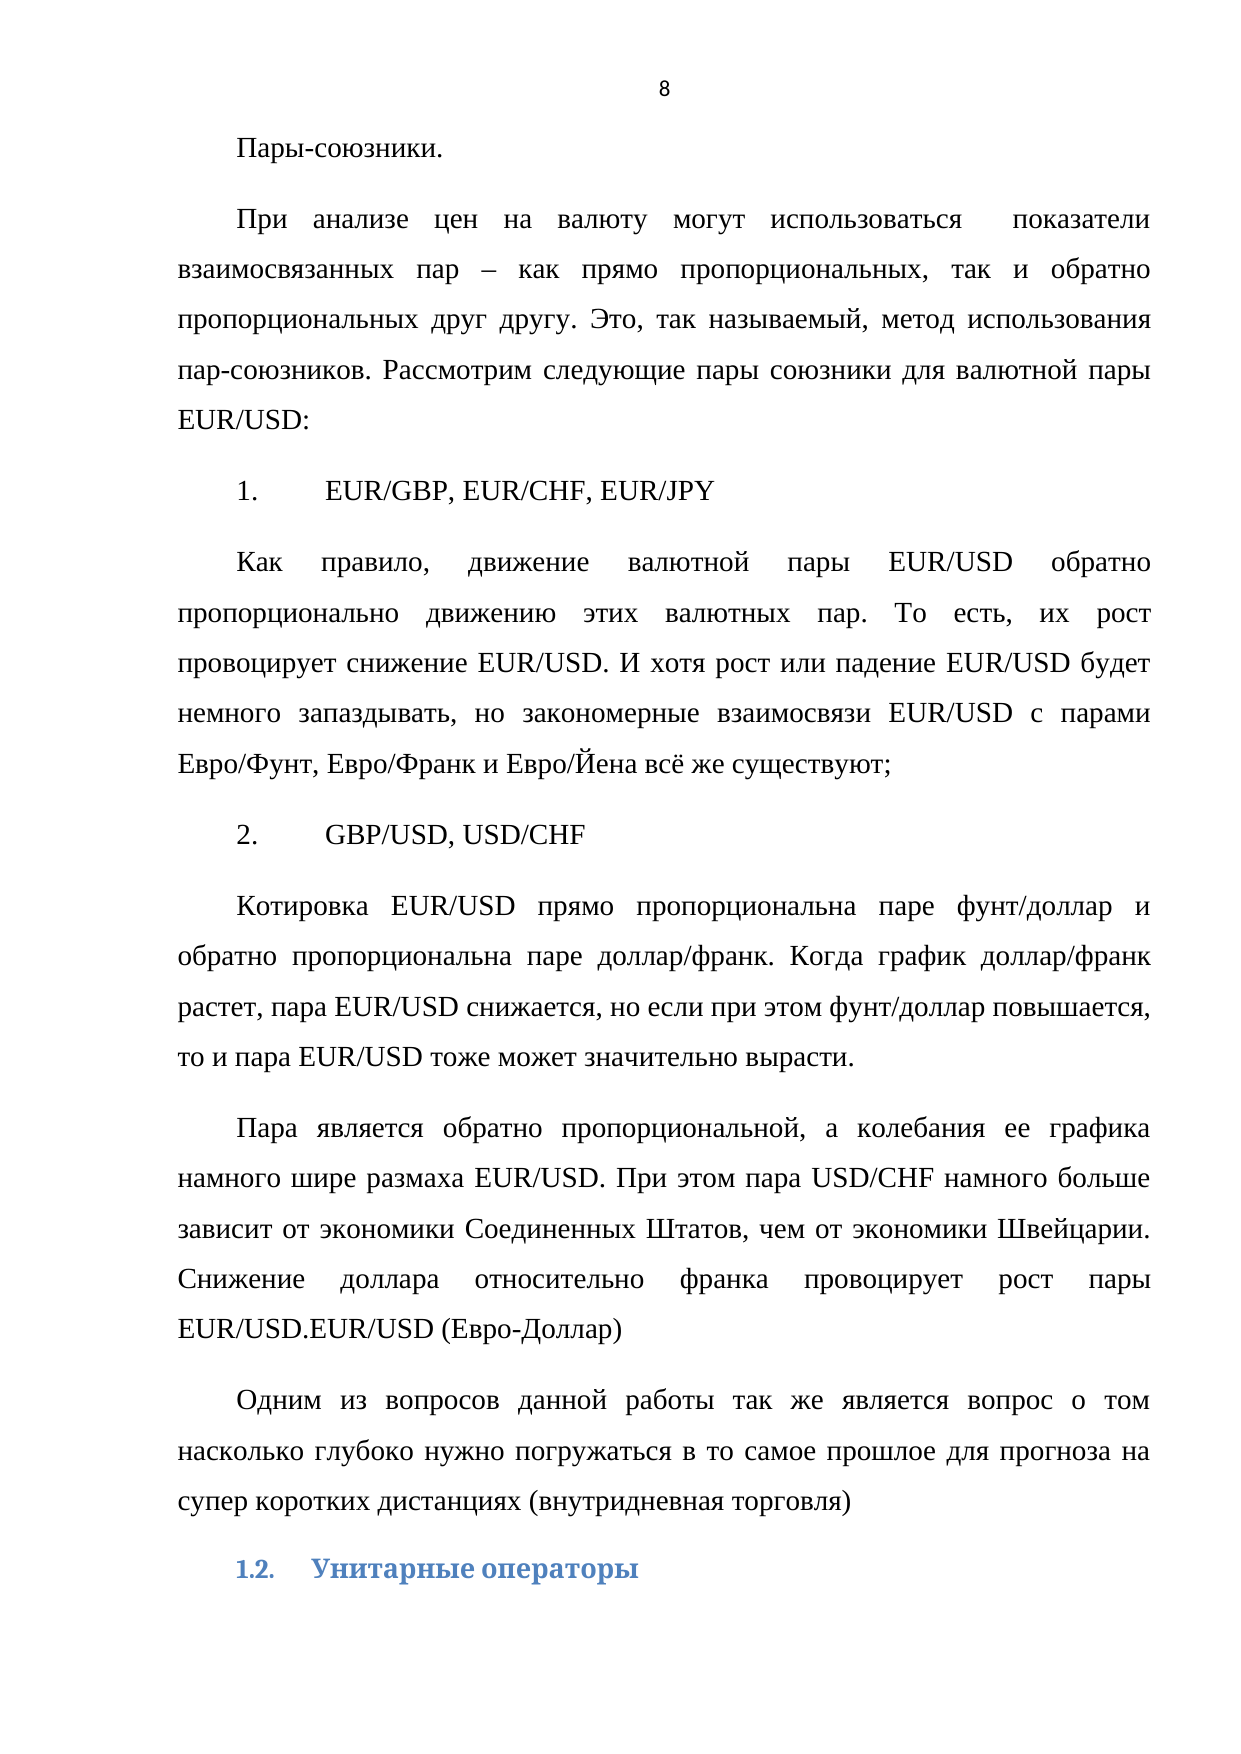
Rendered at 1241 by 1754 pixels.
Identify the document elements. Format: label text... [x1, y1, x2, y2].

text 2. GВР/USD, USD/СНF [177, 817, 1152, 850]
text 1. EUR/GBP, EUR/CHF, EUR/JPY [177, 473, 1152, 507]
text Котировка EUR/USD прямо пропорциональна паре фунт/доллар и обратно пропорциональна паре доллар/франк. Когда график доллар/франк растет, пара ЕUR/USD снижается, но если при этом фунт/доллар повышается, то и пара ЕUR/USD тоже может значительно вырасти. [177, 888, 1152, 1072]
text Одним из вопросов данной работы так же является вопрос о том насколько глубоко нужно погружаться в то самое прошлое для прогноза на супер коротких дистанциях (внутридневная торговля) [177, 1382, 1152, 1517]
subtitle Унитарные операторы [236, 1554, 1152, 1585]
text Как правило, движение валютной пары EUR/USD обратно пропорционально движению этих валютных пар. То есть, их рост провоцирует снижение EUR/USD. И хотя рост или падение EUR/USD будет немного запаздывать, но закономерные взаимосвязи EUR/USD с парами Евро/Фунт, Евро/Франк и Евро/Йена всё же существуют; [177, 544, 1152, 779]
text Пара является обратно пропорциональной, а колебания ее графика намного шире размаха EUR/USD. При этом пара USD/CHF намного больше зависит от экономики Соединенных Штатов, чем от экономики Швейцарии. Снижение доллара относительно франка провоцирует рост пары EUR/USD.EUR/USD (Евро-Доллар) [177, 1110, 1152, 1345]
text Пары-союзники. [177, 130, 1152, 163]
text При анализе цен на валюту могут использоваться показатели взаимосвязанных пар – как прямо пропорциональных, так и обратно пропорциональных друг другу. Это, так называемый, метод использования пар-союзников. Рассмотрим следующие пары союзники для валютной пары EUR/USD: [177, 201, 1152, 436]
